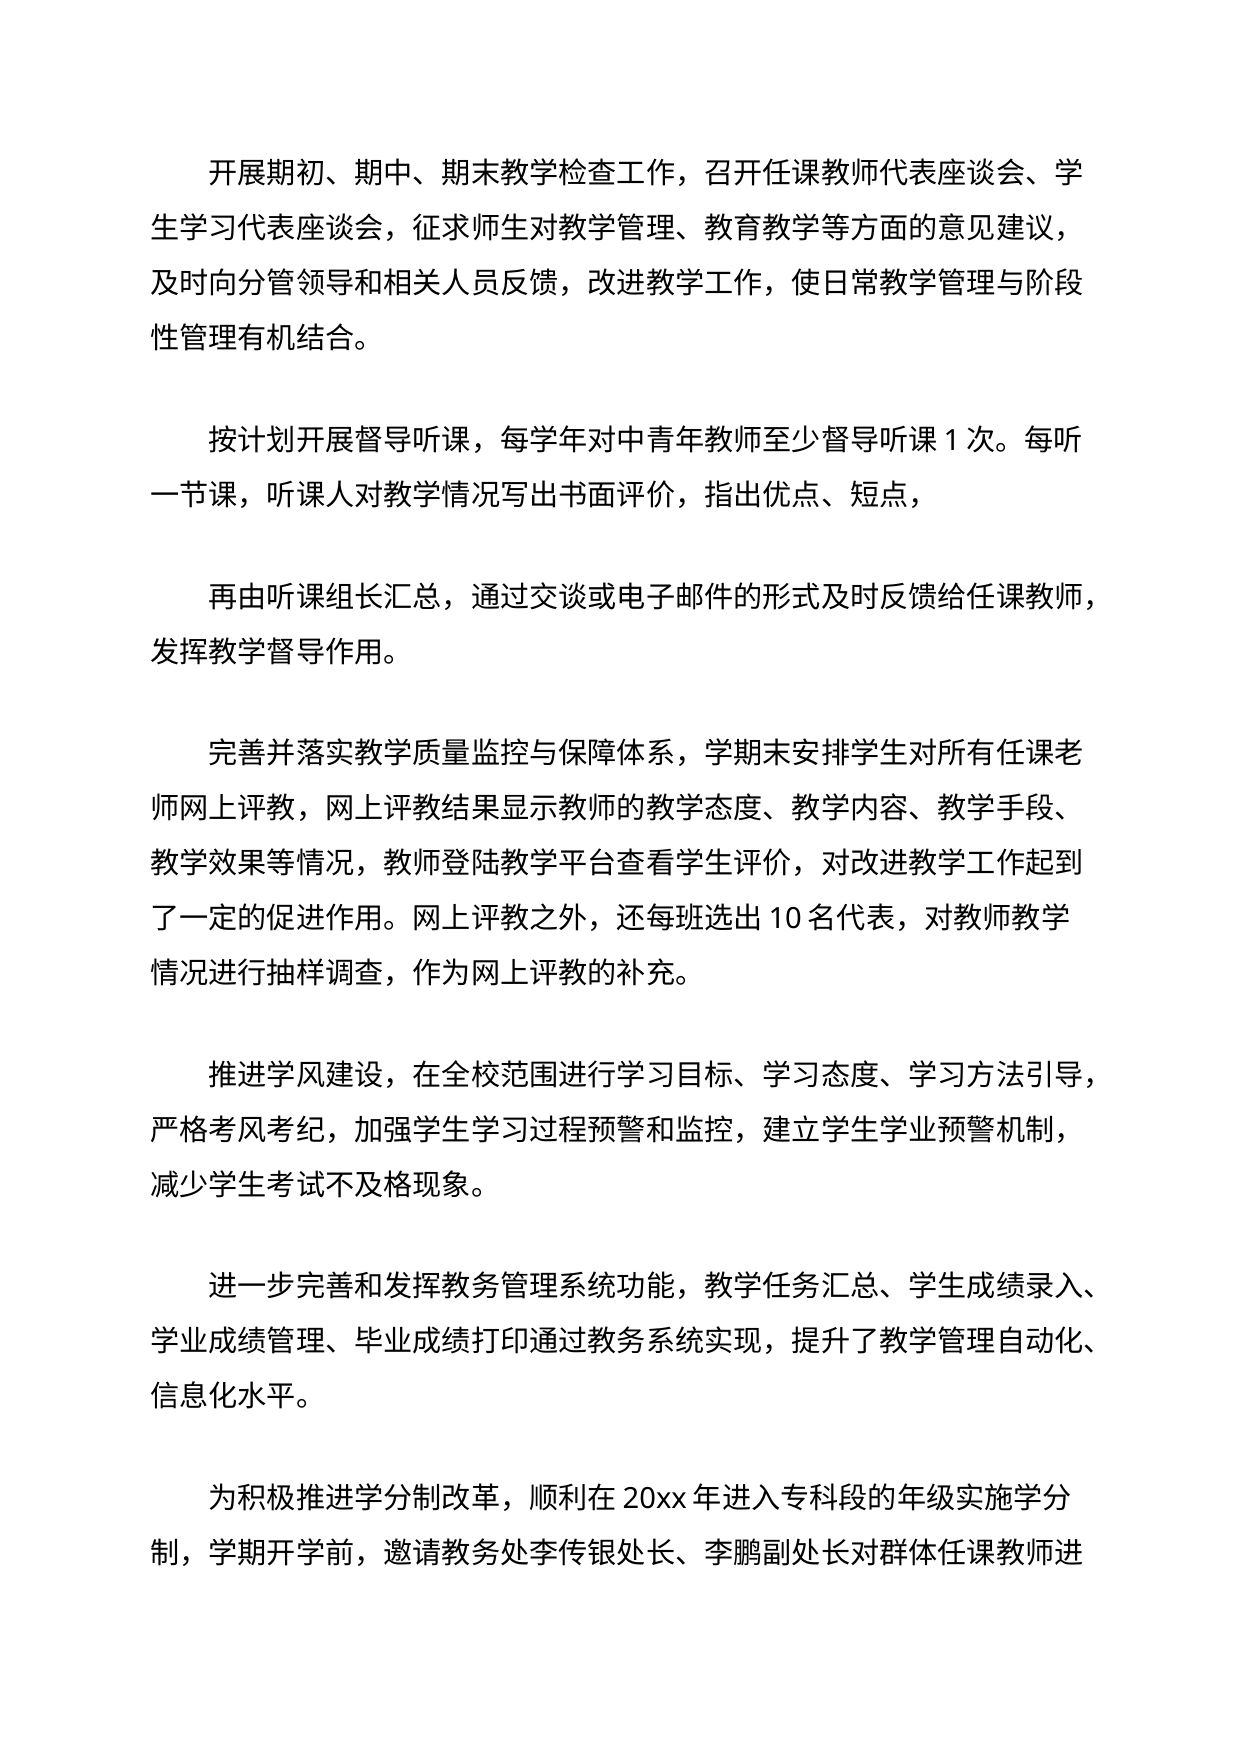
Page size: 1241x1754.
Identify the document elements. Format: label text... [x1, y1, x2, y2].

text 开展期初、期中、期末教学检查工作，召开任课教师代表座谈会、学生学习代表座谈会，征求师生对教学管理、教育教学等方面的意见建议，及时向分管领导和相关人员反馈，改进教学工作，使日常教学管理与阶段性管理有机结合。 [150, 150, 1090, 357]
text 完善并落实教学质量监控与保障体系，学期末安排学生对所有任课老师网上评教，网上评教结果显示教师的教学态度、教学内容、教学手段、教学效果等情况，教师登陆教学平台查看学生评价，对改进教学工作起到了一定的促进作用。网上评教之外，还每班选出10名代表，对教师教学情况进行抽样调查，作为网上评教的补充。 [150, 730, 1090, 992]
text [150, 1474, 1090, 1572]
text 推进学风建设，在全校范围进行学习目标、学习态度、学习方法引导，严格考风考纪，加强学生学习过程预警和监控，建立学生学业预警机制，减少学生考试不及格现象。 [150, 1051, 1090, 1203]
text 按计划开展督导听课，每学年对中青年教师至少督导听课1次。每听一节课，听课人对教学情况写出书面评价，指出优点、短点， [150, 416, 1090, 514]
text 再由听课组长汇总，通过交谈或电子邮件的形式及时反馈给任课教师，发挥教学督导作用。 [150, 573, 1090, 670]
text 进一步完善和发挥教务管理系统功能，教学任务汇总、学生成绩录入、学业成绩管理、毕业成绩打印通过教务系统实现，提升了教学管理自动化、信息化水平。 [150, 1263, 1090, 1415]
